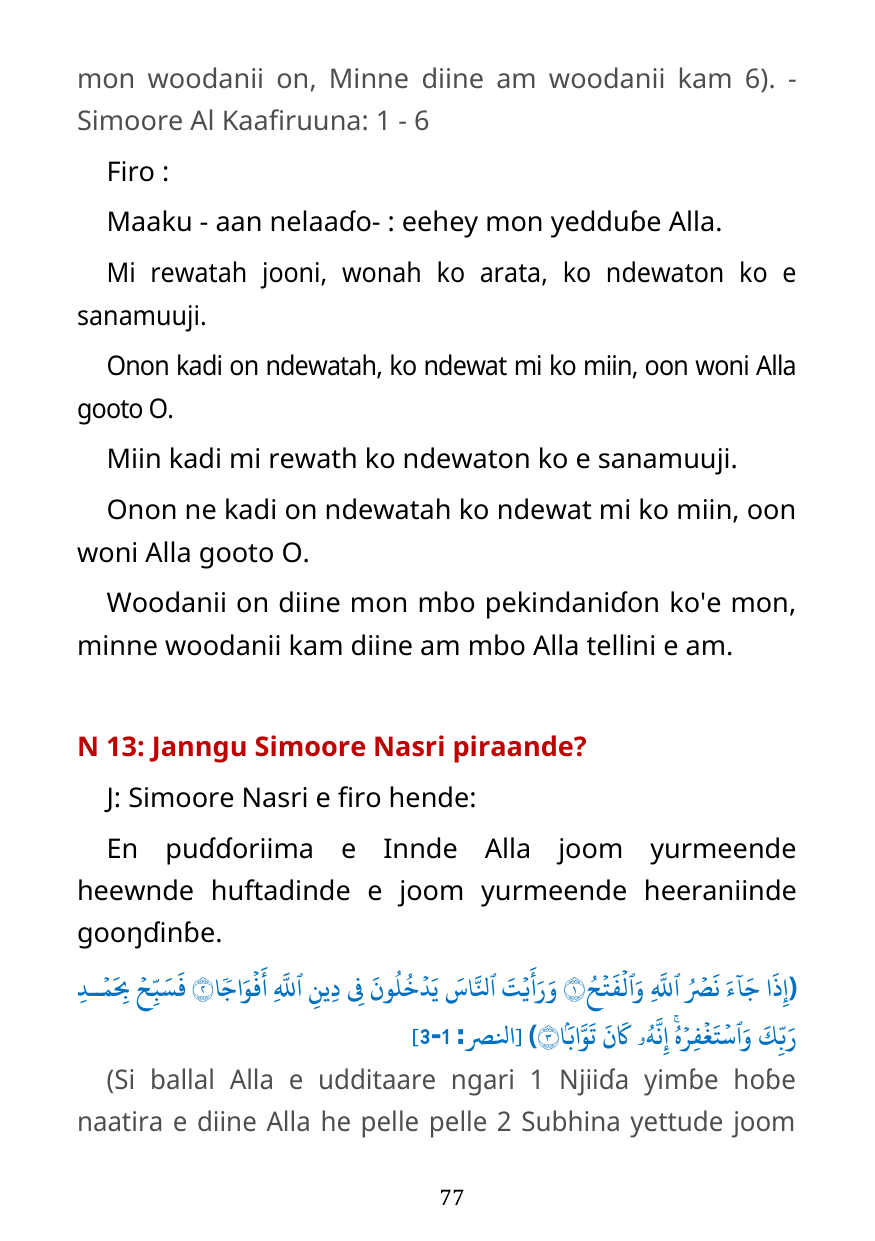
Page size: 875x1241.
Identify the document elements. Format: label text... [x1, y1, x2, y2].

text J: Simoore Nasri e firo hende: [77, 778, 797, 815]
text Onon kadi on ndewatah, ko ndewat mi ko miin, oon woni Alla gooto O. [77, 347, 797, 426]
text Maaku - aan nelaaɗo- : eehey mon yedduɓe Alla. [77, 203, 797, 240]
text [77, 59, 797, 138]
text Mi rewatah jooni, wonah ko arata, ko ndewaton ko e sanamuuji. [77, 254, 797, 333]
text En puɗɗoriima e Innde Alla joom yurmeende heewnde huftadinde e joom yurmeende heeraniinde gooŋɗinɓe. [77, 829, 797, 951]
text ﴿إِذَا جَآءَ نَصۡرُ ٱللَّهِ وَٱلۡفَتۡحُ١ وَرَأَيۡتَ ٱلنَّاسَ يَدۡخُلُونَ فِي دِينِ ٱللَّهِ أَفۡوَاجٗا٢ فَسَبِّحۡ بِحَمۡدِ رَبِّكَ وَٱسۡتَغۡفِرۡهُۚ إِنَّهُۥ كَانَ تَوَّابَۢا٣﴾ [النصر: 1-3] [77, 1002, 797, 1060]
subtitle N 13: Janngu Simoore Nasri piraande? [77, 728, 797, 764]
text Onon ne kadi on ndewatah ko ndewat mi ko miin, oon woni Alla gooto O. [77, 491, 797, 570]
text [77, 1060, 797, 1140]
text Firo : [77, 152, 797, 189]
text Woodanii on diine mon mbo pekindaniɗon ko'e mon, minne woodanii kam diine am mbo Alla tellini e am. [77, 584, 797, 663]
text Miin kadi mi rewath ko ndewaton ko e sanamuuji. [77, 440, 797, 477]
